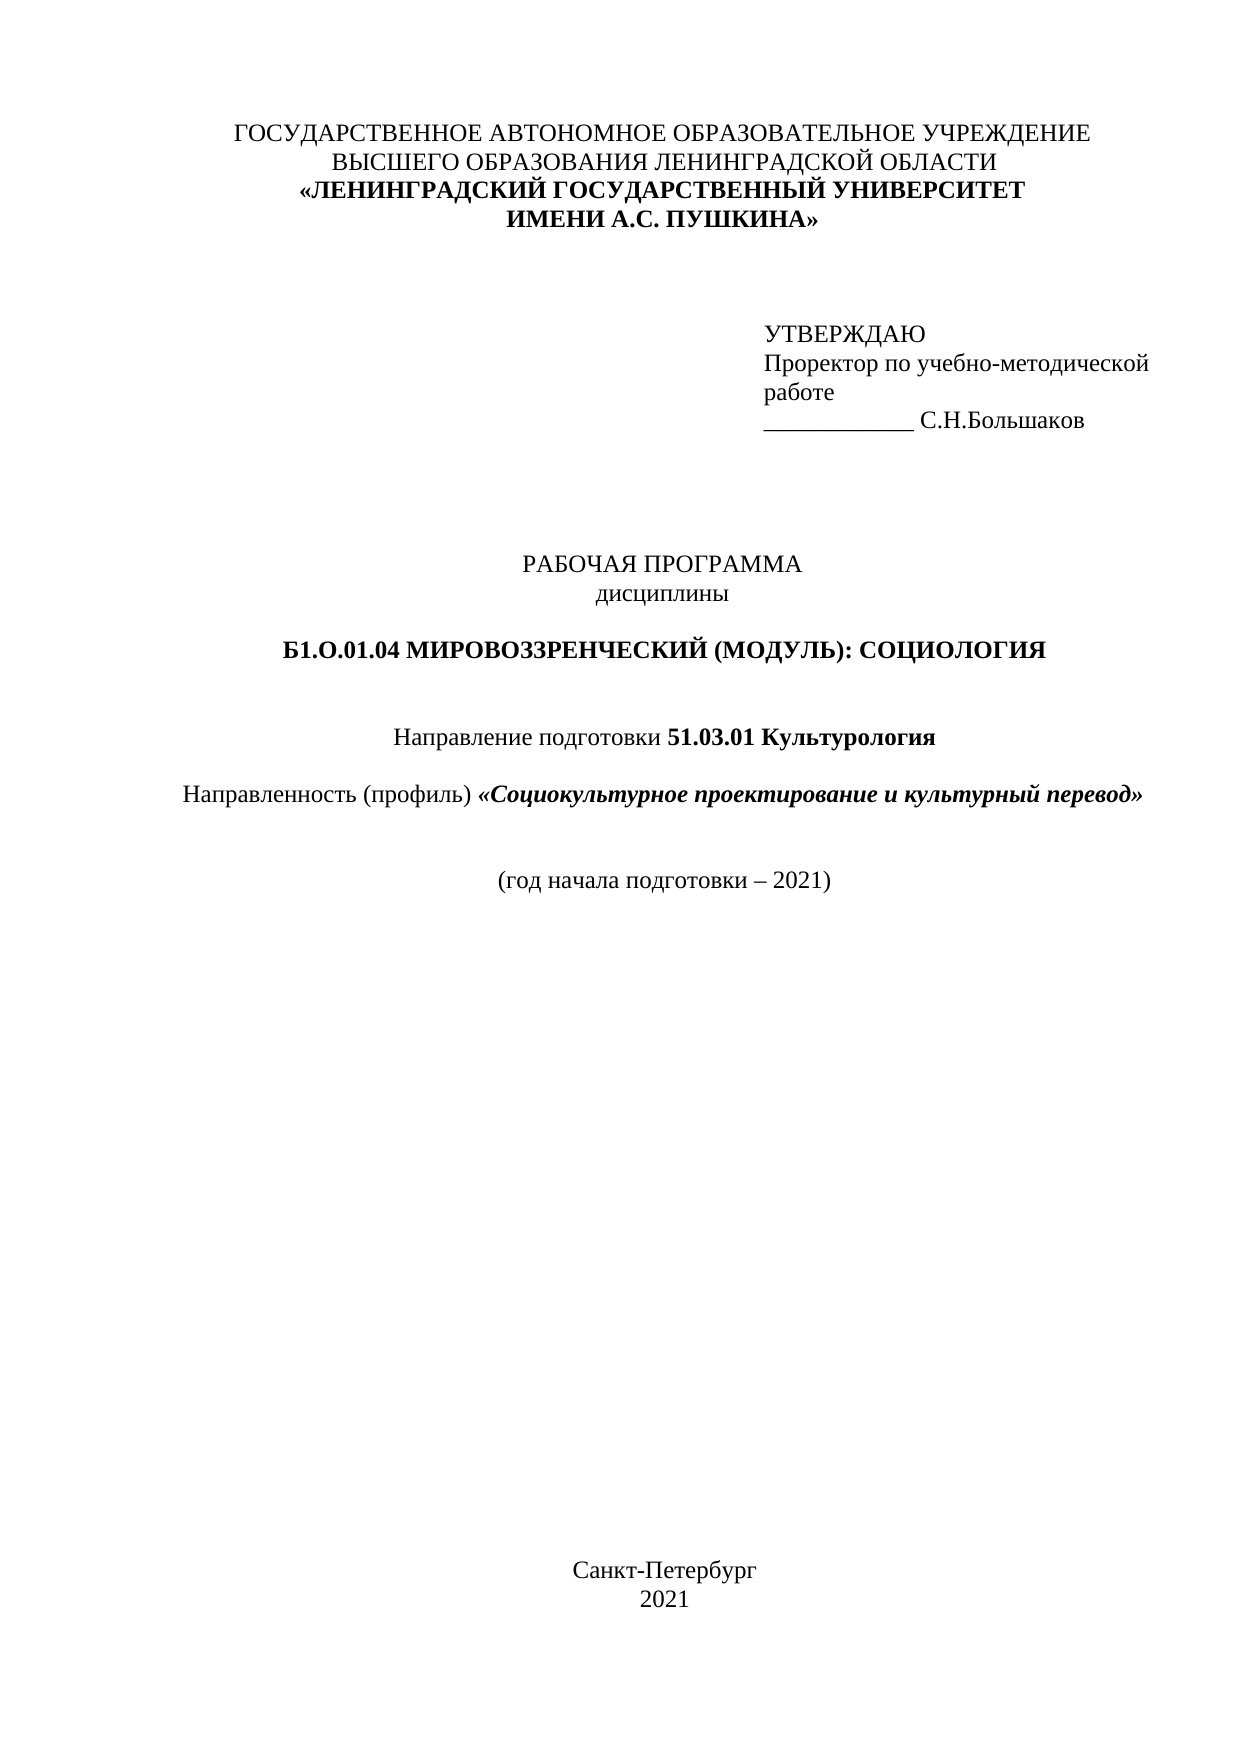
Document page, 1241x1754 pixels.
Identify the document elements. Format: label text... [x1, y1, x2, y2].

text Проректор по учебно-методической [177, 348, 1152, 377]
text РАБОЧАЯ ПРОГРАММА [173, 549, 1152, 578]
text Санкт-Петербург [118, 1556, 1152, 1584]
text (год начала подготовки – 2021) [177, 866, 1152, 894]
text дисциплины [173, 578, 1152, 607]
text УТВЕРЖДАЮ [177, 319, 1152, 348]
text Направление подготовки 51.03.01 Культурология [177, 722, 1152, 751]
text ИМЕНИ А.С. ПУШКИНА» [173, 204, 1152, 233]
text ГОСУДАРСТВЕННОЕ АВТОНОМНОЕ ОБРАЗОВАТЕЛЬНОЕ УЧРЕЖДЕНИЕ ВЫСШЕГО ОБРАЗОВАНИЯ ЛЕНИНГРАДСКОЙ ОБЛАСТИ [173, 118, 1152, 176]
text «ЛЕНИНГРАДСКИЙ ГОСУДАРСТВЕННЫЙ УНИВЕРСИТЕТ [173, 176, 1152, 204]
text работе [177, 377, 1152, 406]
text Б1.О.01.04 МИРОВОЗЗРЕНЧЕСКИЙ (МОДУЛЬ): СОЦИОЛОГИЯ [177, 636, 1152, 664]
text Направленность (профиль) «Социокультурное проектирование и культурный перевод» [177, 779, 1152, 808]
text 2021 [177, 1584, 1152, 1613]
text ____________ С.Н.Большаков [177, 406, 1152, 434]
